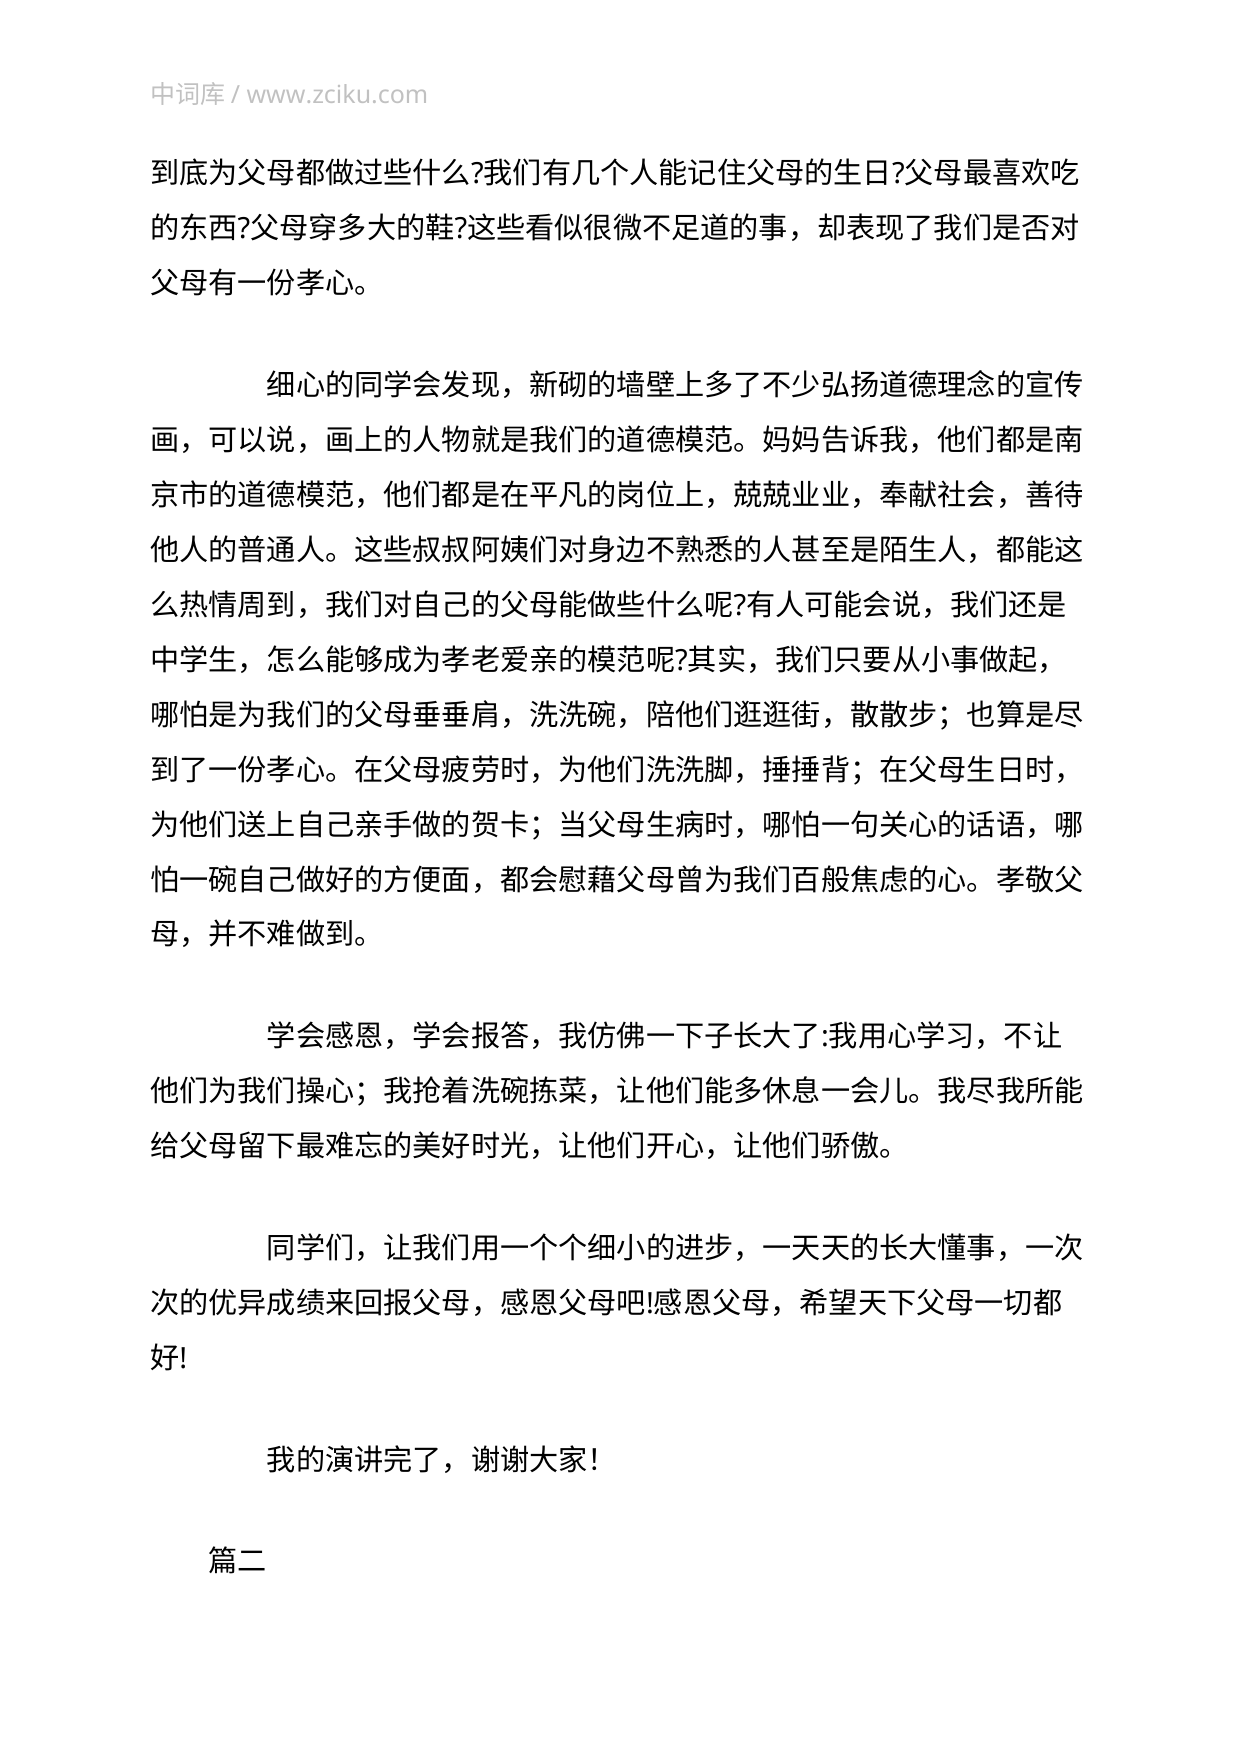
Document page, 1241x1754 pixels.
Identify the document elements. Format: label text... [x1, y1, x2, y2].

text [150, 150, 1090, 302]
text 我的演讲完了，谢谢大家！ [150, 1436, 1090, 1478]
text 细心的同学会发现，新砌的墙壁上多了不少弘扬道德理念的宣传画，可以说，画上的人物就是我们的道德模范。妈妈告诉我，他们都是南京市的道德模范，他们都是在平凡的岗位上，兢兢业业，奉献社会，善待他人的普通人。这些叔叔阿姨们对身边不熟悉的人甚至是陌生人，都能这么热情周到，我们对自己的父母能做些什么呢?有人可能会说，我们还是中学生，怎么能够成为孝老爱亲的模范呢?其实，我们只要从小事做起，哪怕是为我们的父母垂垂肩，洗洗碗，陪他们逛逛街，散散步；也算是尽到了一份孝心。在父母疲劳时，为他们洗洗脚，捶捶背；在父母生日时，为他们送上自己亲手做的贺卡；当父母生病时，哪怕一句关心的话语，哪怕一碗自己做好的方便面，都会慰藉父母曾为我们百般焦虑的心。孝敬父母，并不难做到。 [150, 362, 1090, 953]
text 篇二 [150, 1538, 1090, 1580]
text 学会感恩，学会报答，我仿佛一下子长大了:我用心学习，不让他们为我们操心；我抢着洗碗拣菜，让他们能多休息一会儿。我尽我所能给父母留下最难忘的美好时光，让他们开心，让他们骄傲。 [150, 1013, 1090, 1165]
text 同学们，让我们用一个个细小的进步，一天天的长大懂事，一次次的优异成绩来回报父母，感恩父母吧!感恩父母，希望天下父母一切都好! [150, 1224, 1090, 1377]
